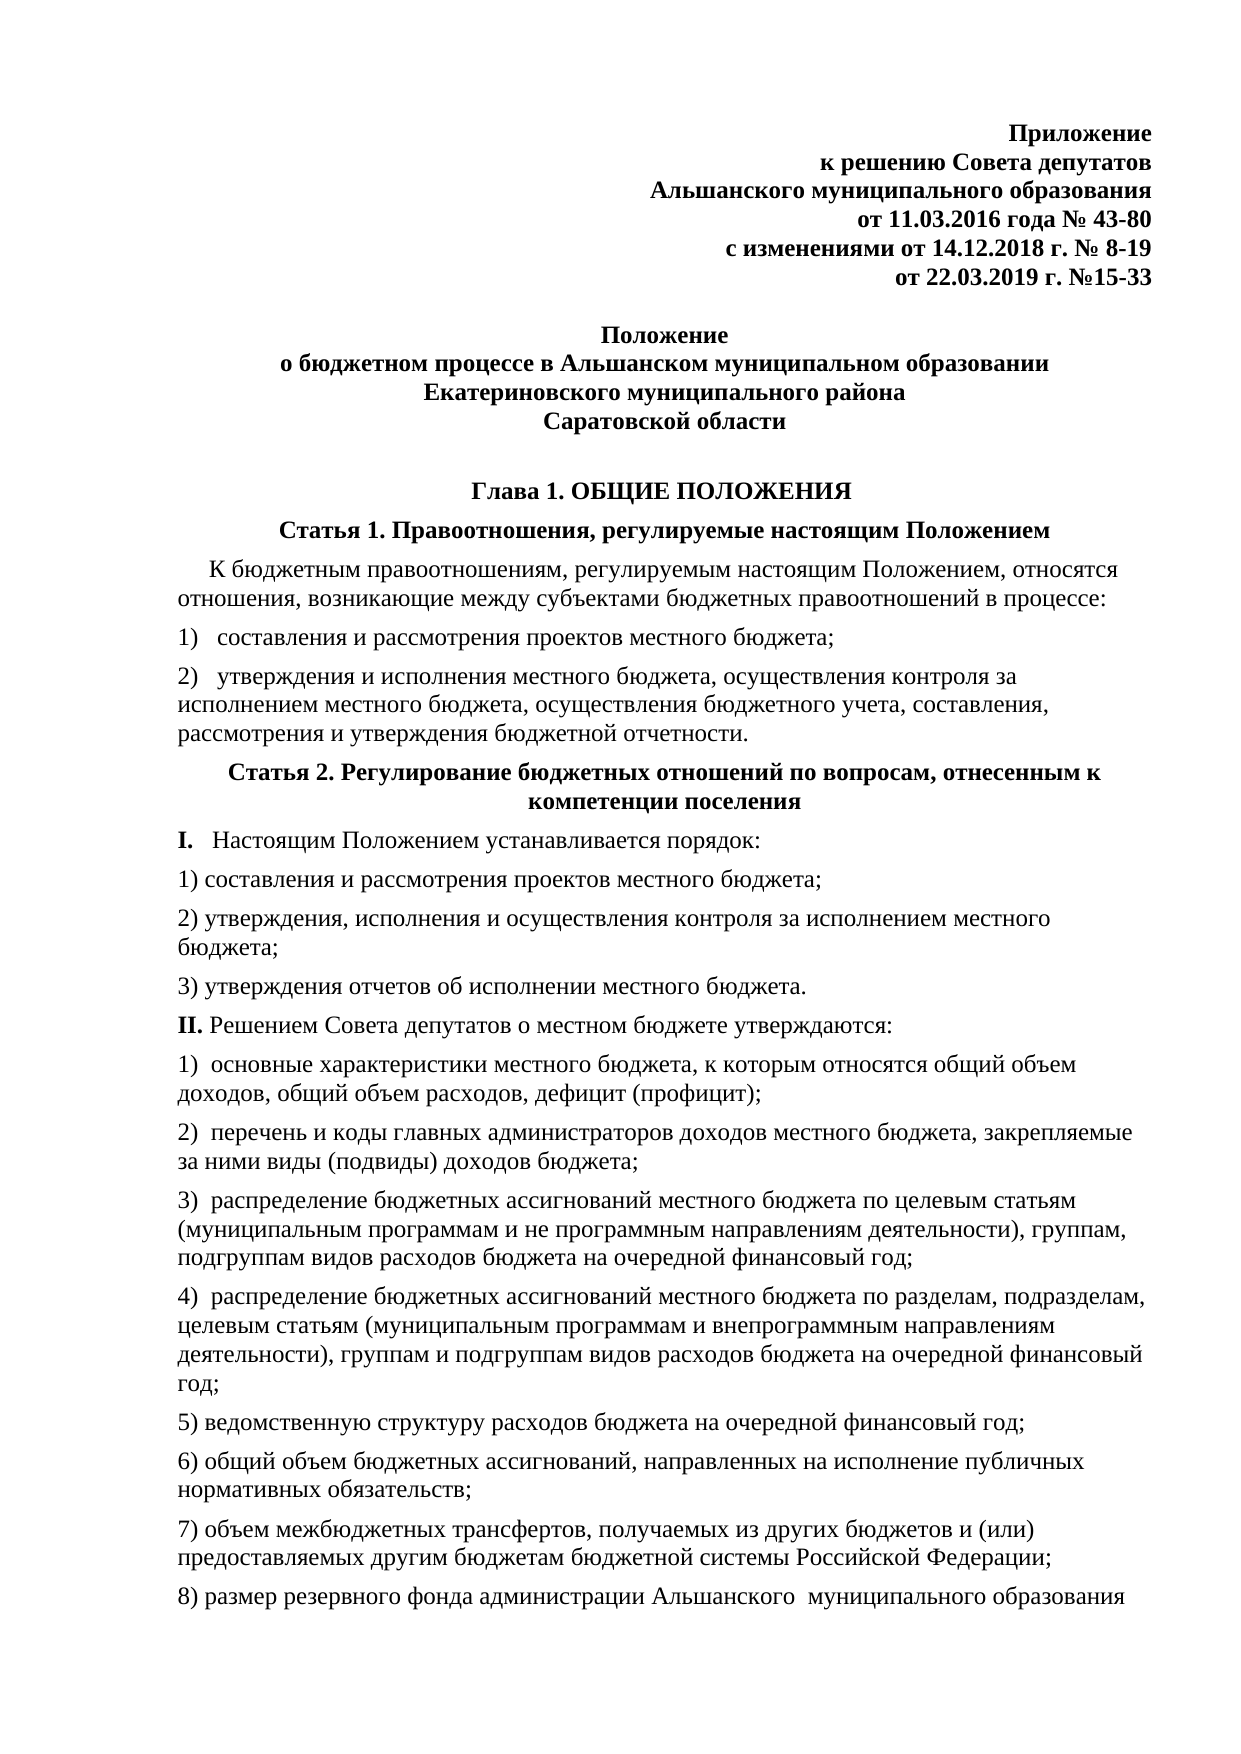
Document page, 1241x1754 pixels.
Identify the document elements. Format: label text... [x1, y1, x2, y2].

text Приложение к решению Совета депутатов Альшанского муниципального образования от 11.03.2016 года № 43-80 с изменениями от 14.12.2018 г. № 8-19 от 22.03.2019 г. №15-33 [177, 118, 1152, 291]
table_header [176, 464, 1153, 1612]
text Положение о бюджетном процессе в Альшанском муниципальном образовании Екатериновского муниципального района Саратовской области [177, 320, 1152, 435]
